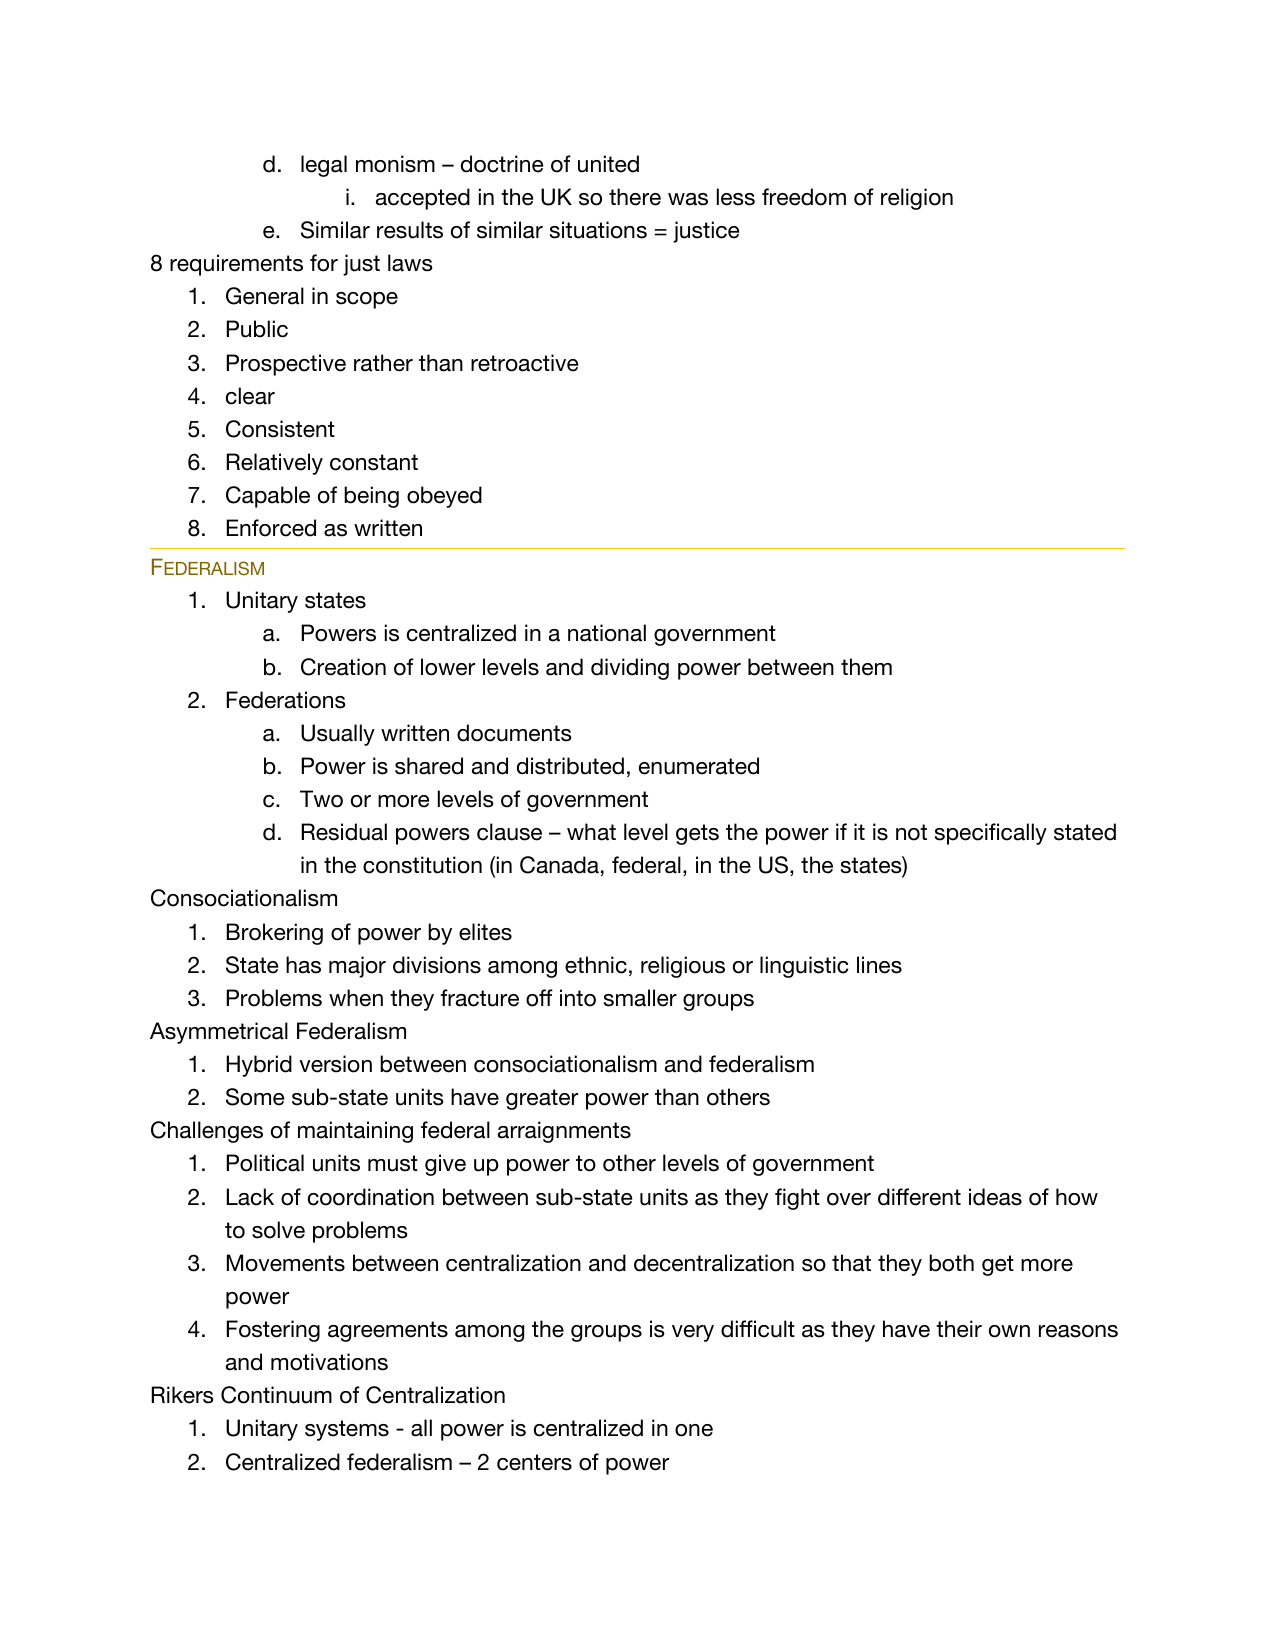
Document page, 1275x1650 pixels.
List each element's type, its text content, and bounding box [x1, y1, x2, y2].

list Creation of lower levels and dividing power between them [262, 653, 1125, 681]
list Capable of being obeyed [187, 481, 1125, 510]
list Problems when they fracture off into smaller groups [187, 984, 1125, 1013]
list Public [187, 316, 1125, 344]
list General in scope [187, 282, 1125, 311]
text Rikers Continuum of Centralization [150, 1381, 1125, 1410]
list Usually written documents [262, 719, 1125, 748]
list clear [187, 382, 1125, 411]
list Powers is centralized in a national government [262, 619, 1125, 648]
list Enforced as written [187, 514, 1125, 543]
text Asymmetrical Federalism [150, 1017, 1125, 1046]
list Political units must give up power to other levels of government [187, 1149, 1125, 1178]
list Movements between centralization and decentralization so that they both get more power [187, 1249, 1125, 1311]
list Unitary states [187, 586, 1125, 615]
list Power is shared and distributed, enumerated [262, 752, 1125, 781]
list Brokering of power by elites [187, 918, 1125, 946]
list legal monism – doctrine of united [262, 150, 1125, 179]
list Relatively constant [187, 448, 1125, 477]
list Unitary systems - all power is centralized in one [187, 1414, 1125, 1443]
list Fostering agreements among the groups is very difficult as they have their own reasons and motivations [187, 1315, 1125, 1377]
list Similar results of similar situations = justice [262, 216, 1125, 245]
subtitle Federalism [150, 549, 1125, 582]
list Two or more levels of government [262, 785, 1125, 814]
list Residual powers clause – what level gets the power if it is not specifically stated in the constitution (in Canada, federal, in the US, the states) [262, 818, 1125, 880]
text 8 requirements for just laws [150, 249, 1125, 278]
list State has major divisions among ethnic, religious or linguistic lines [187, 951, 1125, 979]
list Consistent [187, 415, 1125, 444]
list Some sub-state units have greater power than others [187, 1083, 1125, 1112]
list accepted in the UK so there was less freedom of religion [356, 183, 1125, 212]
list Lack of coordination between sub-state units as they fight over different ideas of how to solve problems [187, 1183, 1125, 1244]
list Federations [187, 686, 1125, 714]
list Centralized federalism – 2 centers of power [187, 1448, 1125, 1476]
text Challenges of maintaining federal arraignments [150, 1116, 1125, 1145]
list Hybrid version between consociationalism and federalism [187, 1050, 1125, 1079]
text Consociationalism [150, 884, 1125, 913]
list Prospective rather than retroactive [187, 349, 1125, 378]
